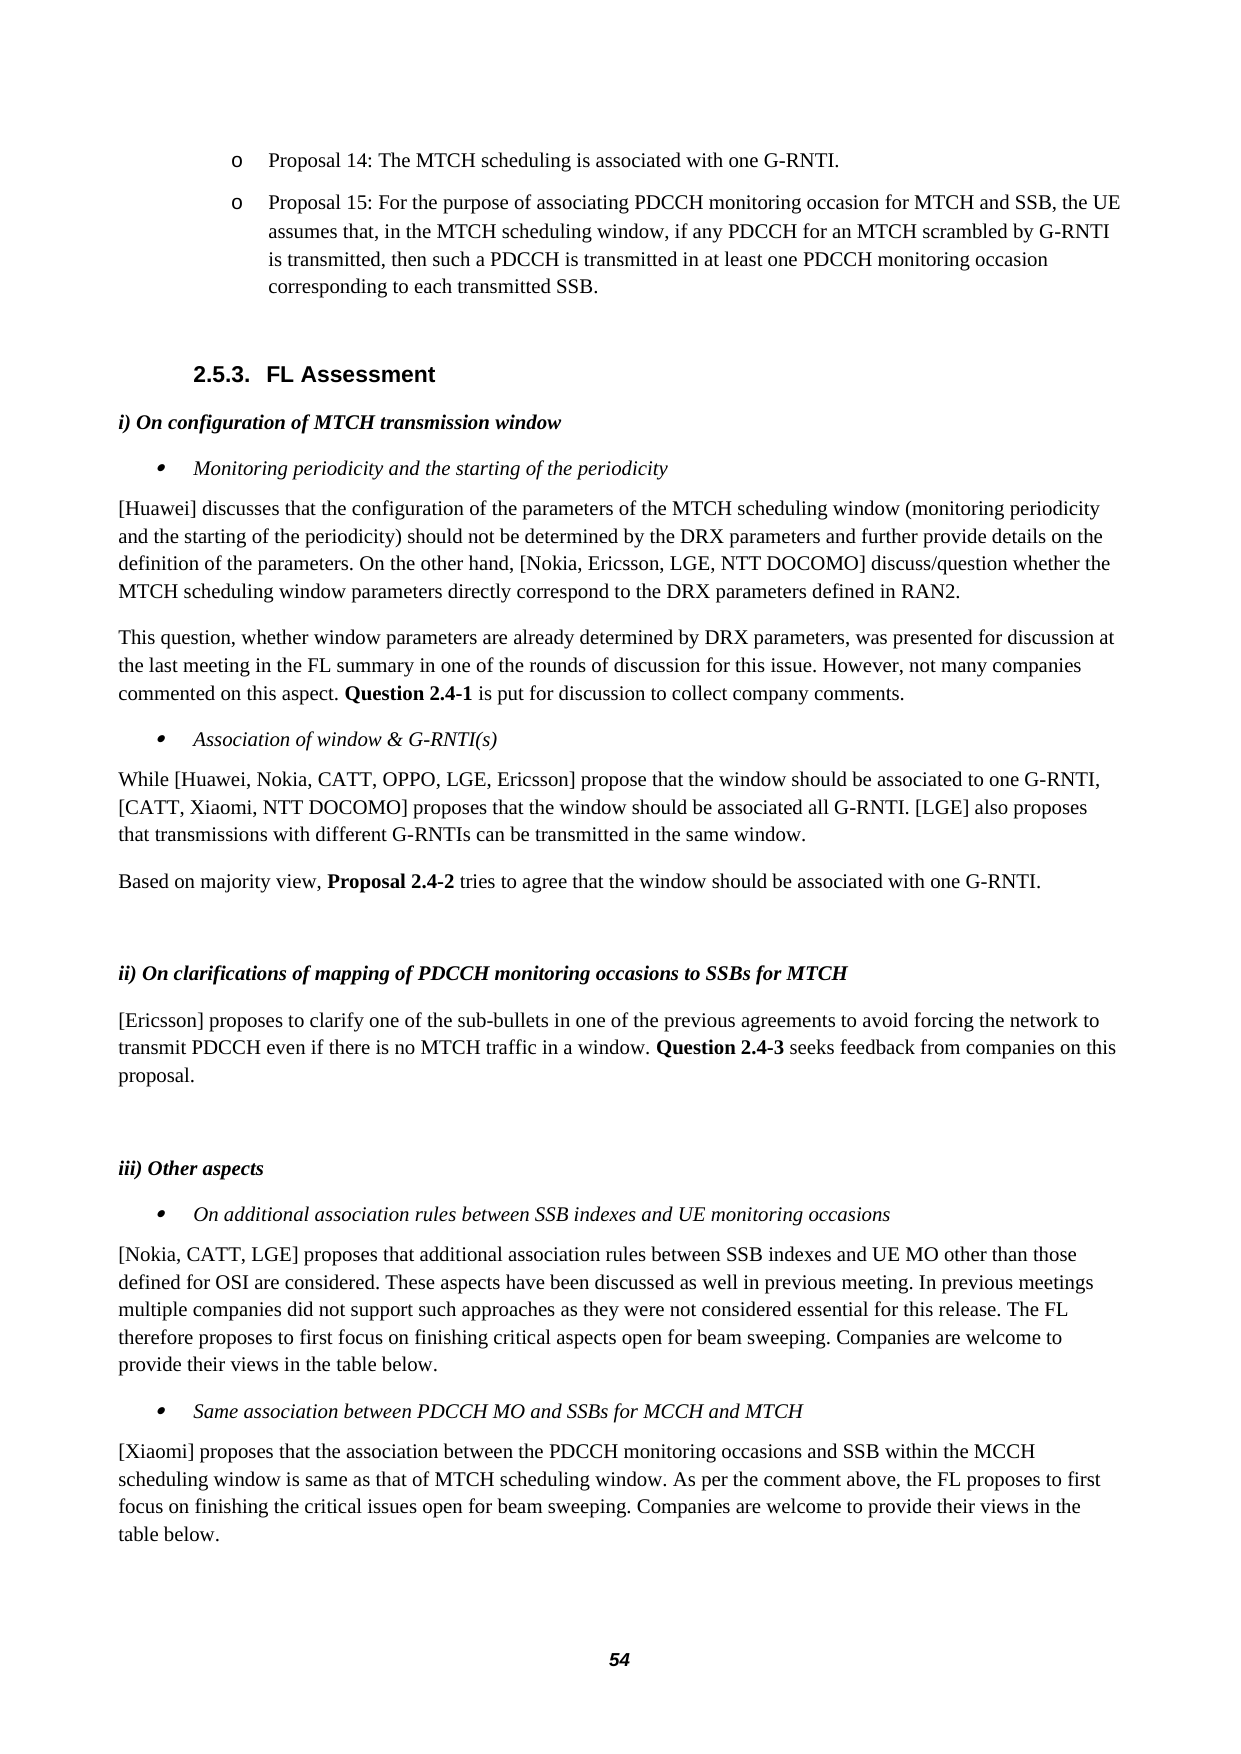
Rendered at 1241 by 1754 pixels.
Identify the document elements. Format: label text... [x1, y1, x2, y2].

list Proposal 14: The MTCH scheduling is associated with one G-RNTI. [231, 148, 1122, 173]
list Association of window & G-RNTI(s) [156, 727, 1122, 751]
text [Huawei] discusses that the configuration of the parameters of the MTCH scheduling window (monitoring periodicity and the starting of the periodicity) should not be determined by the DRX parameters and further provide details on the definition of the parameters. On the other hand, [Nokia, Ericsson, LGE, NTT DOCOMO] discuss/question whether the MTCH scheduling window parameters directly correspond to the DRX parameters defined in RAN2. [118, 496, 1122, 603]
text [Nokia, CATT, LGE] proposes that additional association rules between SSB indexes and UE MO other than those defined for OSI are considered. These aspects have been discussed as well in previous meeting. In previous meetings multiple companies did not support such approaches as they were not considered essential for this release. The FL therefore proposes to first focus on finishing critical aspects open for beam sweeping. Companies are welcome to provide their views in the table below. [118, 1242, 1122, 1376]
text [Xiaomi] proposes that the association between the PDCCH monitoring occasions and SSB within the MCCH scheduling window is same as that of MTCH scheduling window. As per the comment above, the FL proposes to first focus on finishing the critical issues open for beam sweeping. Companies are welcome to provide their views in the table below. [118, 1439, 1122, 1546]
list Same association between PDCCH MO and SSBs for MCCH and MTCH [156, 1399, 1122, 1423]
subtitle FL Assessment [193, 361, 1122, 387]
list Proposal 15: For the purpose of associating PDCCH monitoring occasion for MTCH and SSB, the UE assumes that, in the MTCH scheduling window, if any PDCCH for an MTCH scrambled by G-RNTI is transmitted, then such a PDCCH is transmitted in at least one PDCCH monitoring occasion corresponding to each transmitted SSB. [231, 190, 1122, 298]
text [Ericsson] proposes to clarify one of the sub-bullets in one of the previous agreements to avoid forcing the network to transmit PDCCH even if there is no MTCH traffic in a window. Question 2.4-3 seeks feedback from companies on this proposal. [118, 1008, 1122, 1087]
list Monitoring periodicity and the starting of the periodicity [156, 456, 1122, 480]
list On additional association rules between SSB indexes and UE monitoring occasions [156, 1202, 1122, 1226]
text iii) Other aspects [118, 1156, 1122, 1179]
text While [Huawei, Nokia, CATT, OPPO, LGE, Ericsson] propose that the window should be associated to one G-RNTI, [CATT, Xiaomi, NTT DOCOMO] proposes that the window should be associated all G-RNTI. [LGE] also proposes that transmissions with different G-RNTIs can be transmitted in the same window. [118, 767, 1122, 846]
text i) On configuration of MTCH transmission window [118, 410, 1122, 434]
text This question, whether window parameters are already determined by DRX parameters, was presented for discussion at the last meeting in the FL summary in one of the rounds of discussion for this issue. However, not many companies commented on this aspect. Question 2.4-1 is put for discussion to collect company comments. [118, 625, 1122, 704]
text Based on majority view, Proposal 2.4-2 tries to agree that the window should be associated with one G-RNTI. [118, 868, 1122, 893]
text ii) On clarifications of mapping of PDCCH monitoring occasions to SSBs for MTCH [118, 961, 1122, 985]
